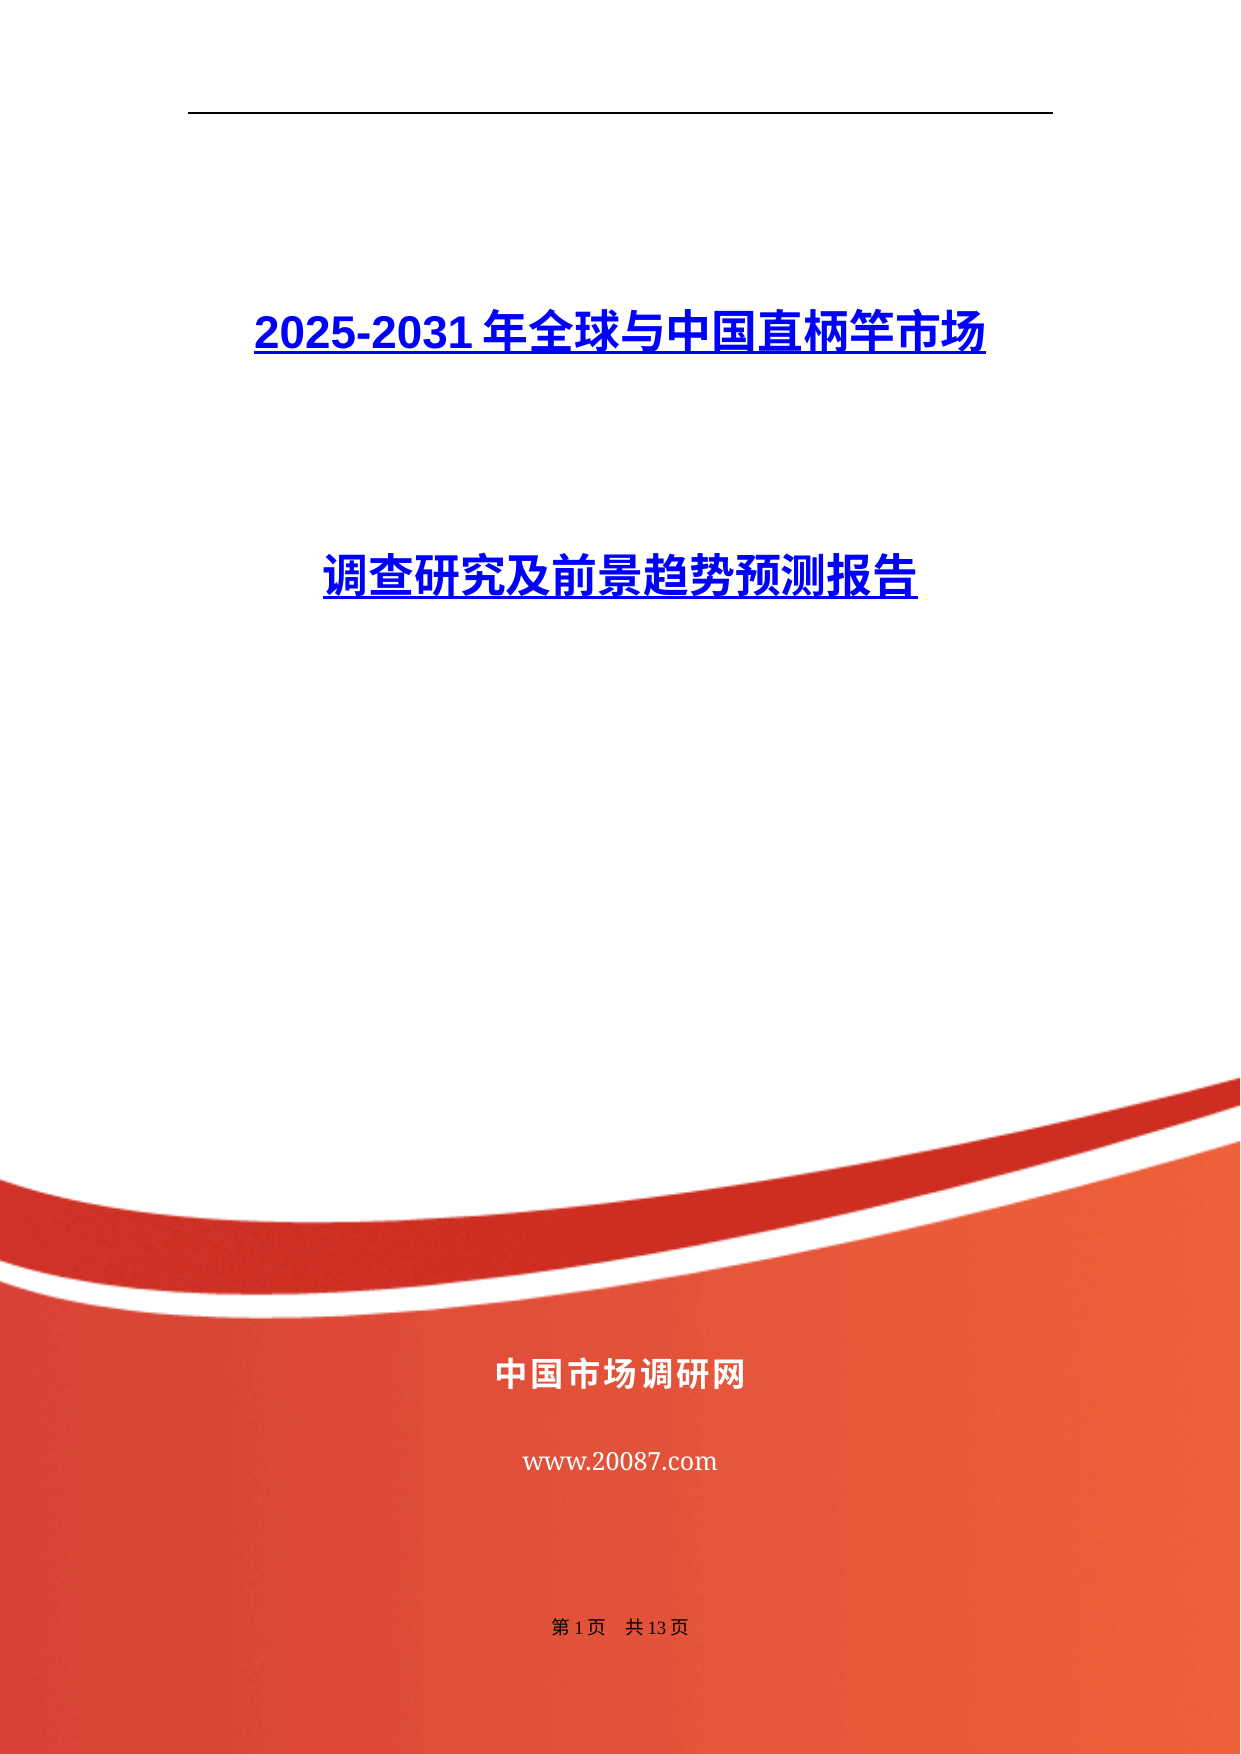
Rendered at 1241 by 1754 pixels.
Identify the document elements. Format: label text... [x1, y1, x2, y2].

table_header 2025-2031年全球与中国直柄竿市场调查研究及前景趋势预测报告 [188, 207, 1053, 773]
text www.20087.com [187, 1428, 1053, 1493]
picture [0, 1006, 1241, 1754]
subtitle 中国市场调研网 [187, 1339, 1053, 1404]
